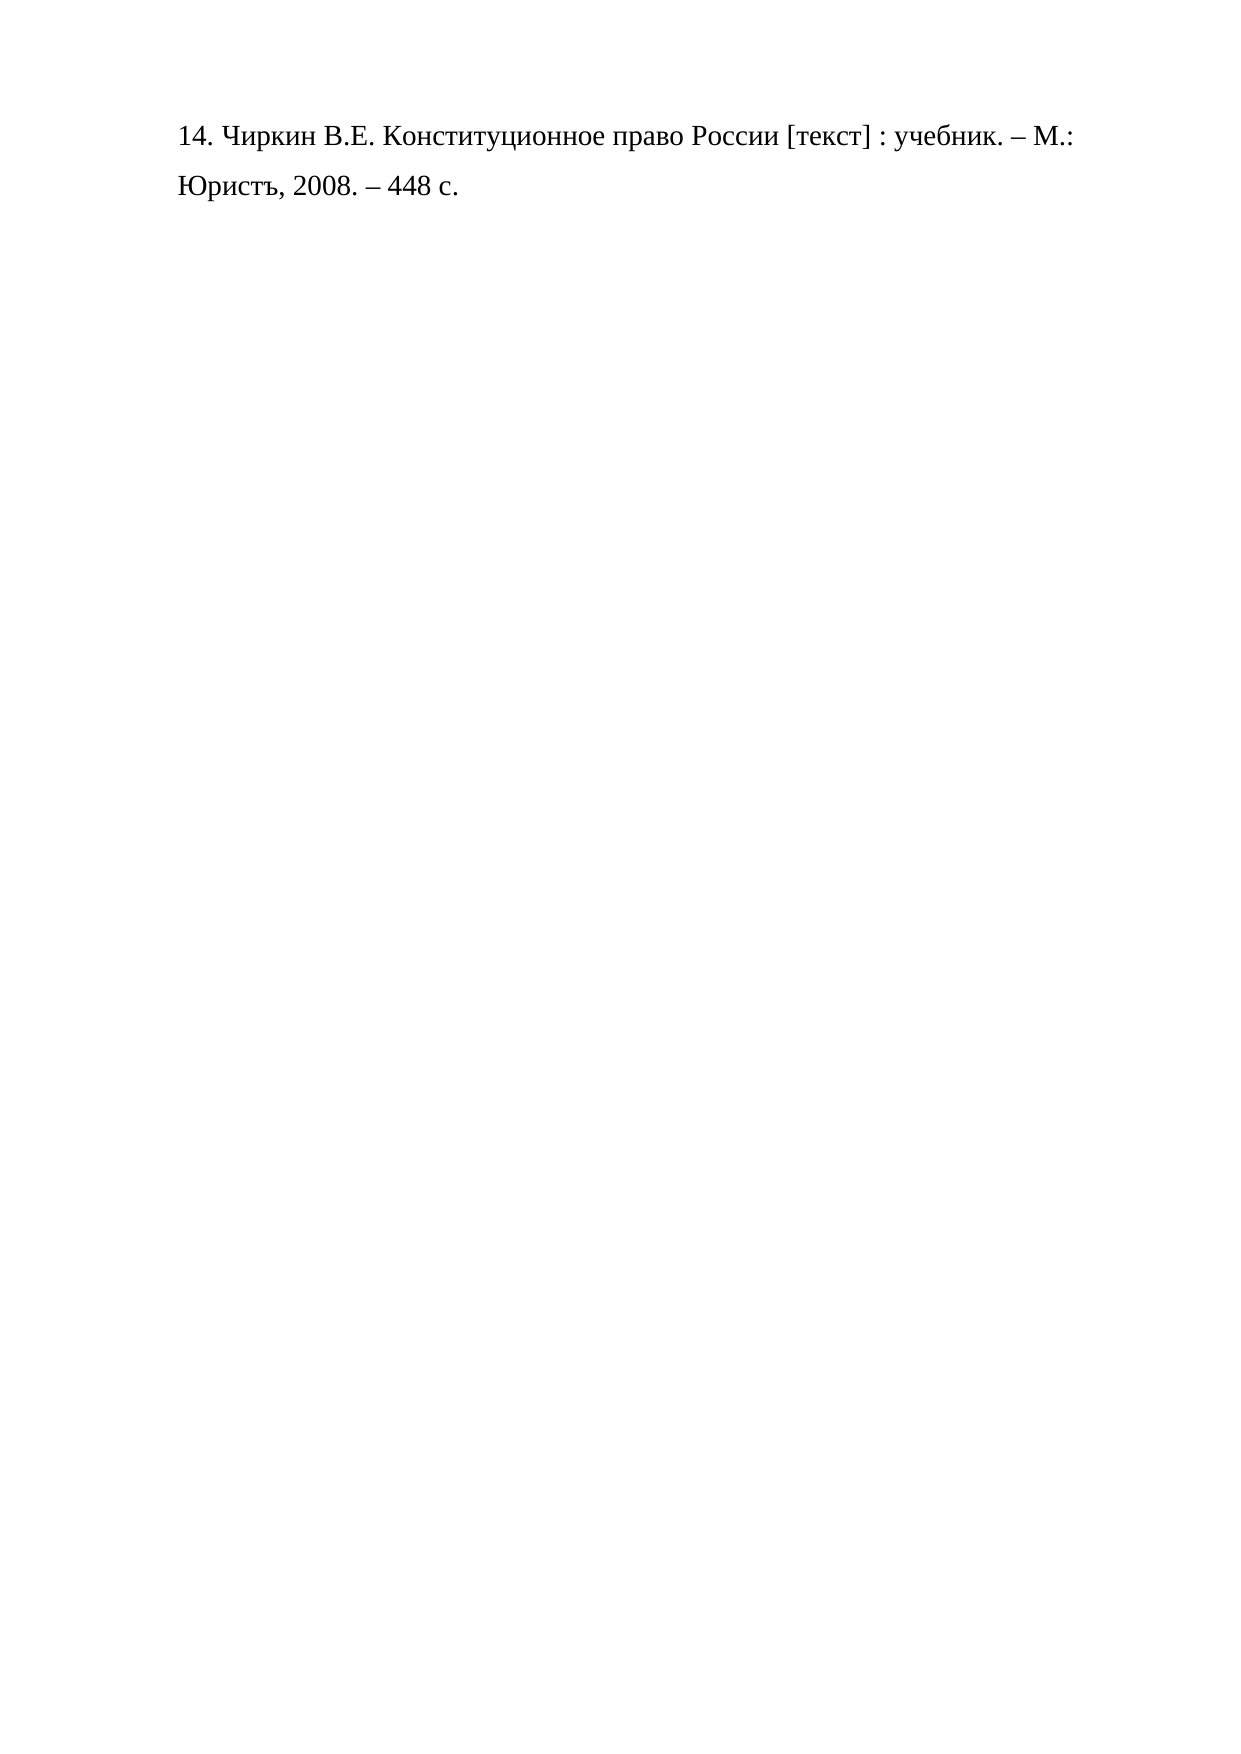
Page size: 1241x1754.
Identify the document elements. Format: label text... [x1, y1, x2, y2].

list Чиркин В.Е. Конституционное право России [текст] : учебник. – М.: Юристъ, 2008. – 448 с. [177, 118, 1152, 202]
